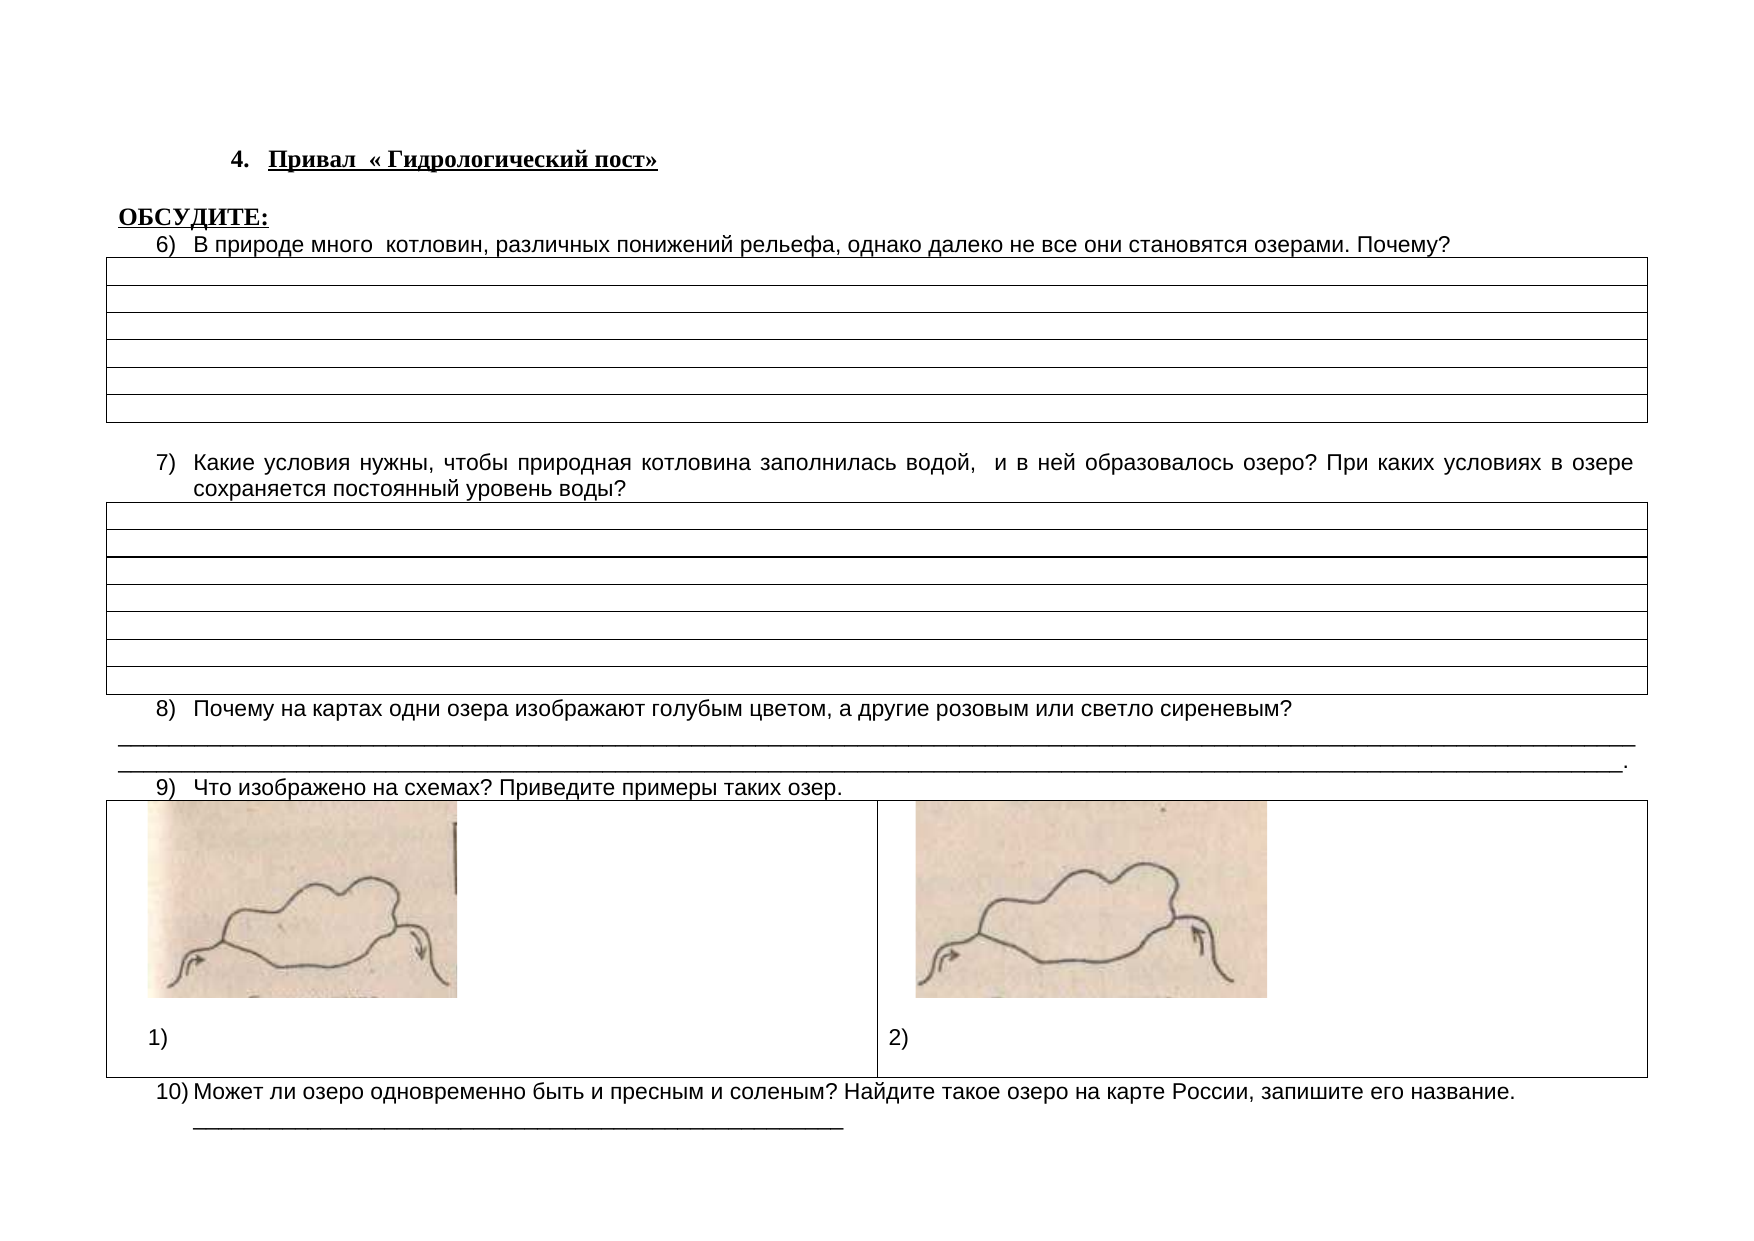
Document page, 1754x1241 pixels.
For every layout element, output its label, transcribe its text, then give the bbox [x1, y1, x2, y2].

list Почему на картах одни озера изображают голубым цветом, а другие розовым или светло сиреневым? [156, 695, 1636, 721]
table_cell [107, 667, 1647, 693]
list В природе много котловин, различных понижений рельефа, однако далеко не все они становятся озерами. Почему? [156, 231, 1636, 257]
list Что изображено на схемах? Приведите примеры таких озер. [156, 773, 1636, 800]
table_cell [107, 395, 1647, 422]
picture [147, 801, 458, 998]
picture [915, 801, 1268, 998]
table_cell [107, 286, 1647, 312]
table_cell [107, 313, 1647, 339]
table_cell [107, 558, 1647, 584]
text _____________________________________________________________________________________________________________________________________________________________________________________________________________________________________________. [118, 721, 1636, 773]
list Может ли озеро одновременно быть и пресным и соленым? Найдите такое озеро на карте России, запишите его название. ___________________________________________________ [156, 1078, 1636, 1131]
table_cell [107, 612, 1647, 639]
table_cell [107, 530, 1647, 556]
table_header 2) [878, 801, 1647, 1077]
table_cell [107, 340, 1647, 367]
text ОБСУДИТЕ: [118, 202, 1636, 231]
table_cell [107, 640, 1647, 666]
list Какие условия нужны, чтобы природная котловина заполнилась водой, и в ней образовалось озеро? При каких условиях в озере сохраняется постоянный уровень воды? [156, 449, 1636, 502]
table_cell [107, 585, 1647, 611]
table_header [107, 258, 1647, 284]
table_header 1) [107, 801, 877, 1077]
table_header [107, 503, 1647, 529]
table_cell [107, 368, 1647, 394]
list Привал « Гидрологический пост» [231, 144, 1636, 173]
